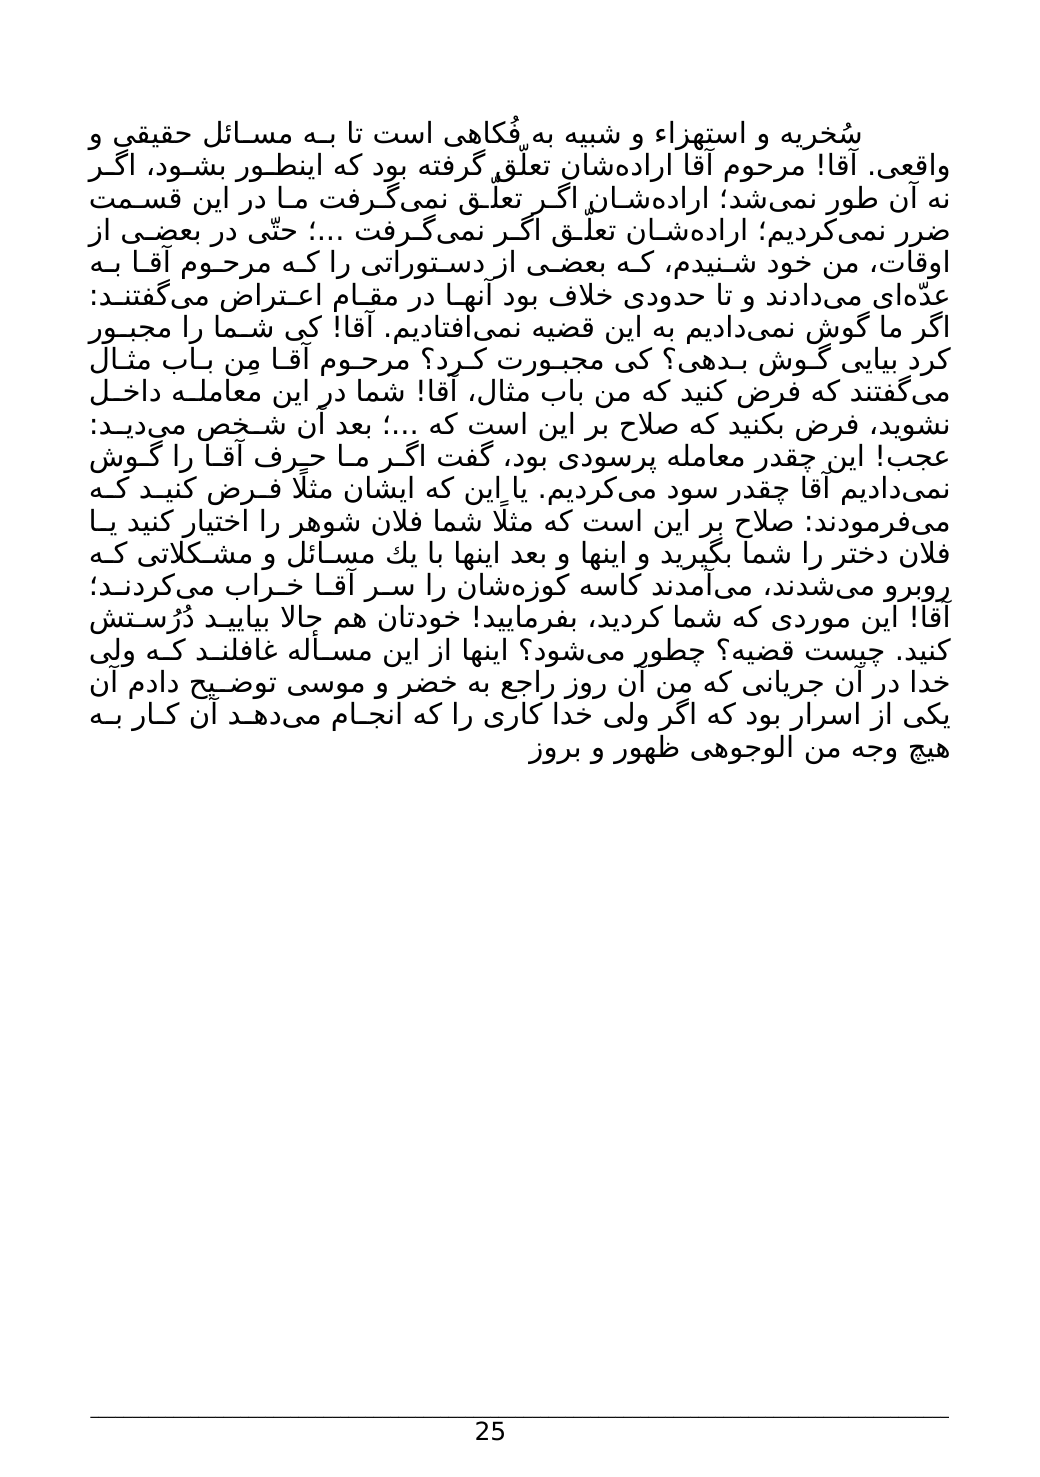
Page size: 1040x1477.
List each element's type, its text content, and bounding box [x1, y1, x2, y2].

text سُخریه و استهزاء و شبیه به فُكاهی است تا به مسائل حقیقی و واقعی. آقا! مرحوم آقا اراده‌شان تعلّق گرفته بود كه اینطور بشود، اگر نه آن طور نمی‌شد؛ اراده‌شان اگر تعلّق نمی‌گرفت ما در این قسمت ضرر نمی‌كردیم؛ اراده‌شان تعلّق اگر نمی‌گرفت ...؛ حتّی در بعضی از اوقات، من خود شنیدم، كه بعضی از دستوراتی را كه مرحوم آقا به عدّه‌ای می‌دادند و تا حدودی خلاف بود آنها در مقام اعتراض می‌گفتند: اگر ما گوش نمی‌دادیم به این قضیه نمی‌افتادیم. آقا! كی شما را مجبور كرد بیایی گوش بدهی؟ كی مجبورت كرد؟ مرحوم آقا مِن باب مثال می‌گفتند كه فرض كنید كه من باب مثال، آقا! شما در این معامله داخل نشوید، فرض بكنید كه صلاح بر این است كه ...؛ بعد آن شخص می‌دید: عجب! این چقدر معامله پرسودی بود، گفت اگر ما حرف آقا را گوش نمی‌دادیم آقا چقدر سود می‌كردیم. یا این كه ایشان مثلًا فرض كنید كه می‌فرمودند: صلاح بر این است كه مثلًا شما فلان شوهر را اختیار كنید یا فلان دختر را شما بگیرید و اینها و بعد اینها با یك مسائل و مشكلاتی كه روبرو می‌شدند، می‌آمدند كاسه كوزه‌شان را سر آقا خراب می‌كردند؛ آقا! این موردی كه شما كردید، بفرمایید! خودتان هم حالا بیایید دُرُستش كنید. چیست قضیه؟ چطور می‌شود؟ اینها از این مسأله غافلند كه ولی خدا در آن جریانی كه من آن روز راجع به خضر و موسی توضیح دادم آن یكی از اسرار بود كه اگر ولی خدا كاری را كه انجام می‌دهد آن كار به هیچ وجه من الوجوهی ظهور و بروز [89, 118, 951, 764]
